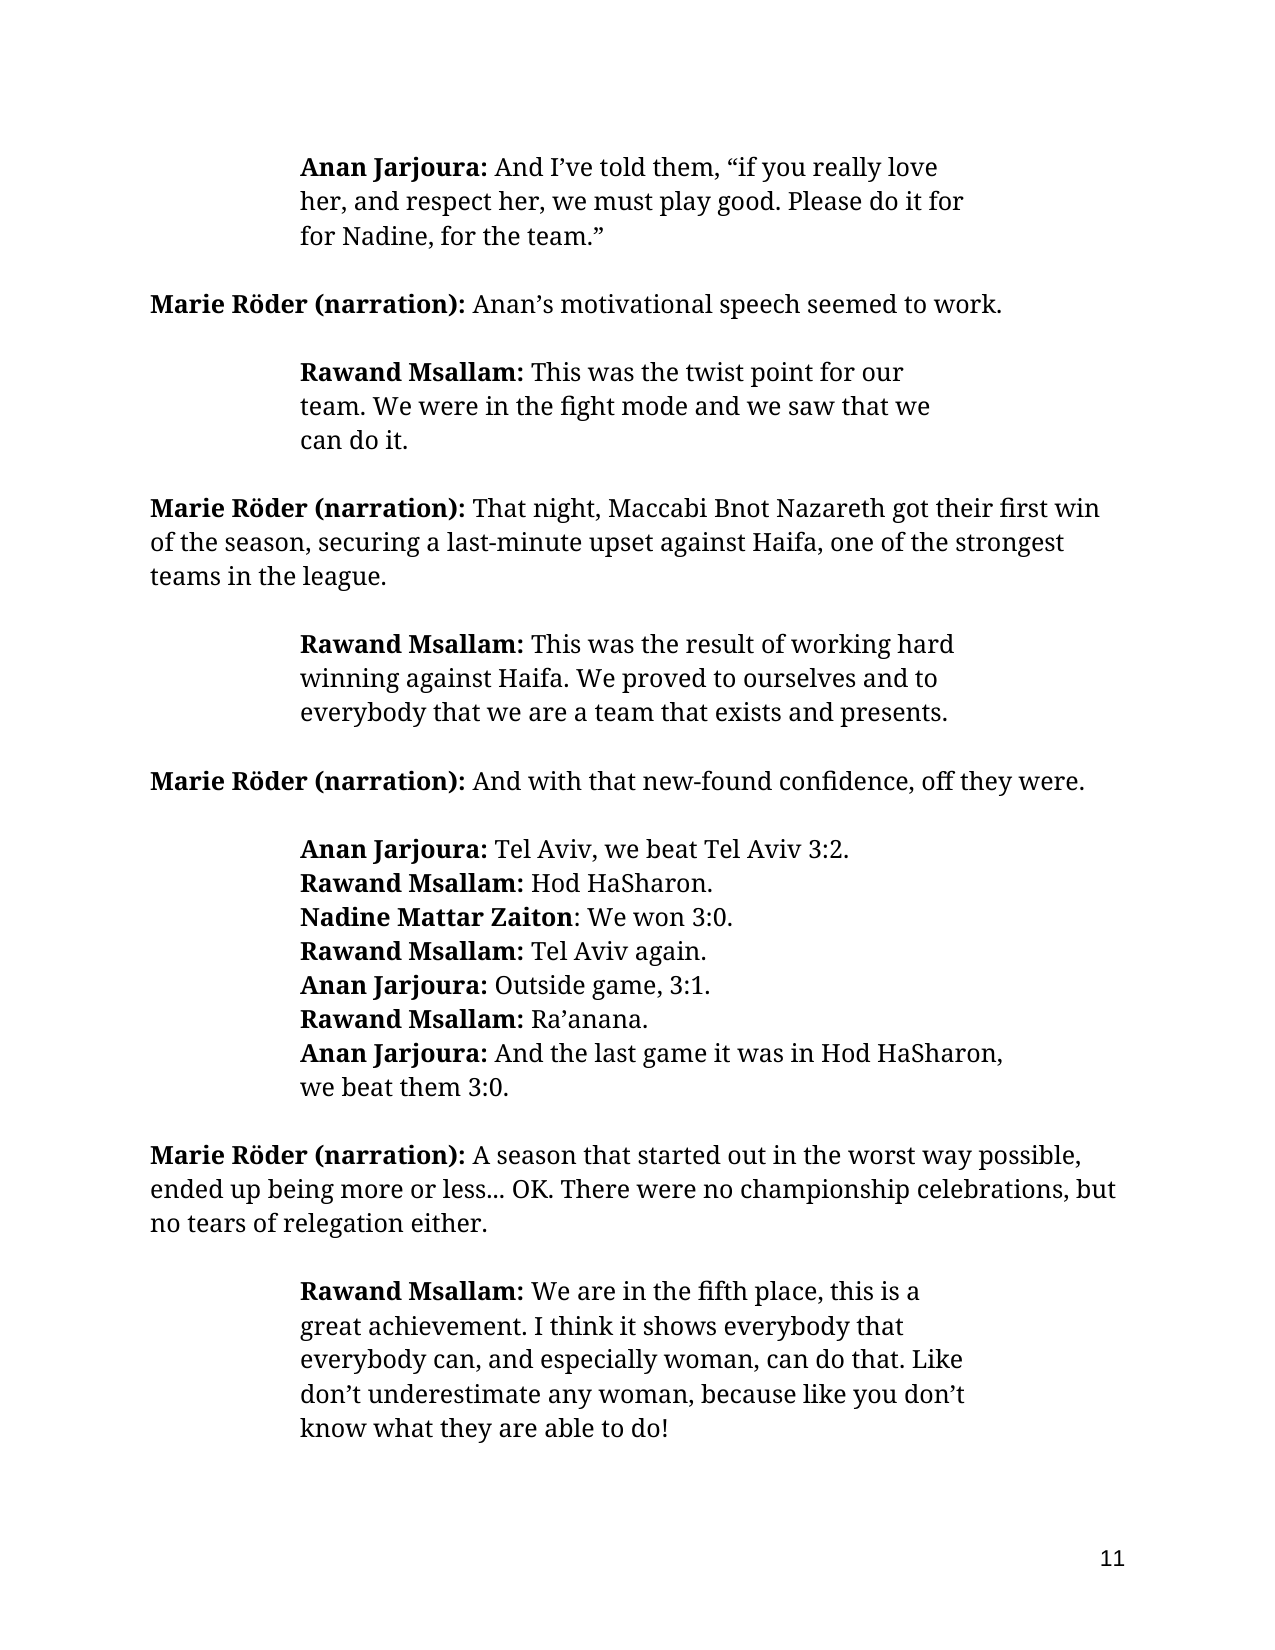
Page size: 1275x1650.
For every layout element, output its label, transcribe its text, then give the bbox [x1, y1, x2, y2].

text Rawand Msallam: Ra’anana. [300, 1002, 1009, 1036]
text Anan Jarjoura: And the last game it was in Hod HaSharon, we beat them 3:0. [300, 1036, 1009, 1104]
text Rawand Msallam: This was the result of working hard winning against Haifa. We proved to ourselves and to everybody that we are a team that exists and presents. [300, 627, 975, 729]
text Rawand Msallam: Tel Aviv again. [300, 933, 1009, 967]
text Anan Jarjoura: Tel Aviv, we beat Tel Aviv 3:2. Rawand Msallam: Hod HaSharon. [300, 831, 1125, 899]
text Anan Jarjoura: Outside game, 3:1. [300, 967, 1009, 1002]
text Marie Röder (narration): A season that started out in the worst way possible, ended up being more or less... OK. There were no championship celebrations, but no tears of relegation either. [150, 1138, 1125, 1240]
text Anan Jarjoura: And I’ve told them, “if you really love her, and respect her, we must play good. Please do it for for Nadine, for the team.” [300, 150, 975, 252]
text Nadine Mattar Zaiton: We won 3:0. [300, 899, 1009, 933]
text Rawand Msallam: This was the twist point for our team. We were in the fight mode and we saw that we can do it. [300, 354, 975, 457]
text Marie Röder (narration): And with that new-found confidence, off they were. [150, 763, 1125, 797]
text Marie Röder (narration): That night, Maccabi Bnot Nazareth got their first win of the season, securing a last-minute upset against Haifa, one of the strongest teams in the league. [150, 491, 1125, 593]
text Marie Röder (narration): Anan’s motivational speech seemed to work. [150, 286, 1125, 320]
text Rawand Msallam: We are in the fifth place, this is a great achievement. I think it shows everybody that everybody can, and especially woman, can do that. Like don’t underestimate any woman, because like you don’t know what they are able to do! [300, 1274, 975, 1444]
